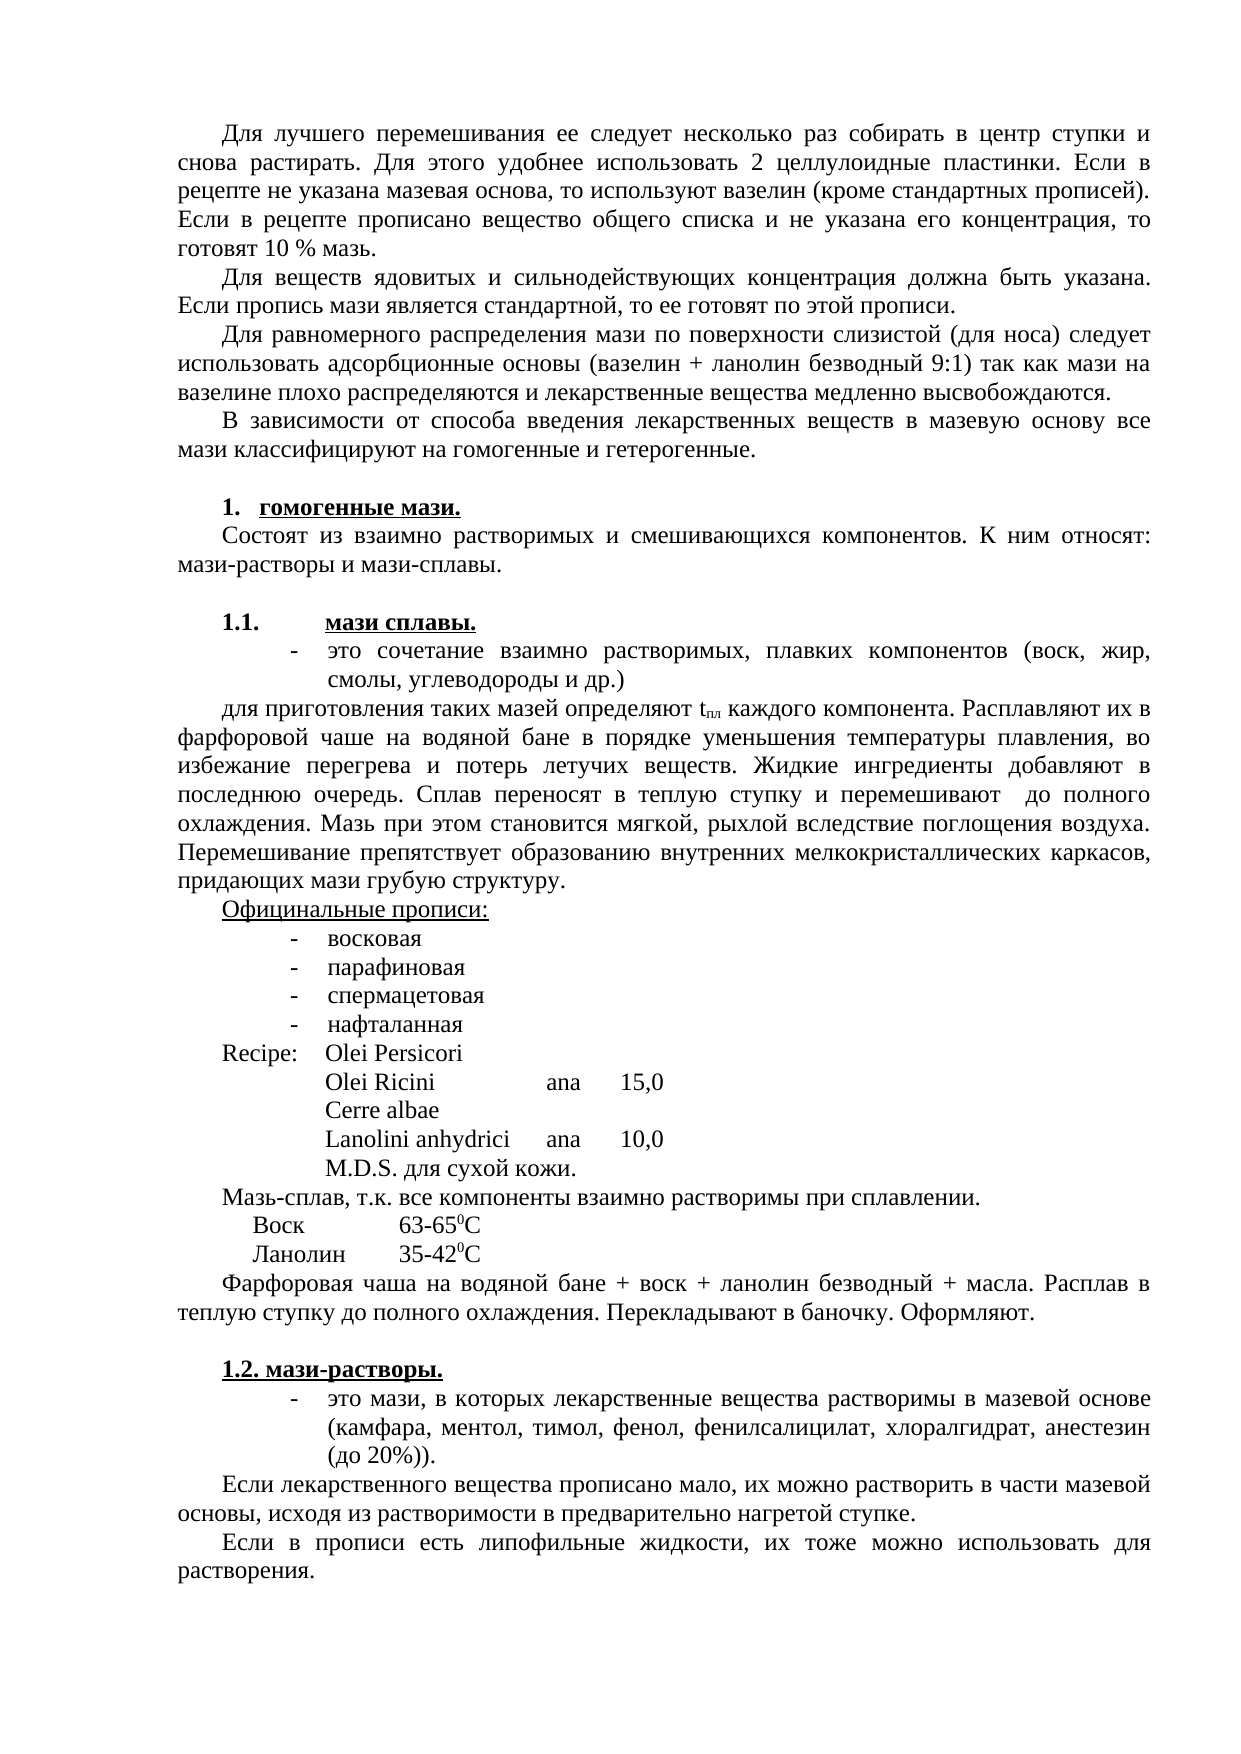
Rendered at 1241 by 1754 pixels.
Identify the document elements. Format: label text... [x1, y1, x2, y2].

text Ланолин 35-420С [177, 1239, 1152, 1268]
text Для веществ ядовитых и сильнодействующих концентрация должна быть указана. Если пропись мази является стандартной, то ее готовят по этой прописи. [177, 262, 1152, 319]
text Cerre albae [177, 1096, 1152, 1124]
text В зависимости от способа введения лекарственных веществ в мазевую основу все мази классифицируют на гомогенные и гетерогенные. [177, 406, 1152, 463]
text Состоят из взаимно растворимых и смешивающихся компонентов. К ним относят: мази-растворы и мази-сплавы. [177, 521, 1152, 578]
text M.D.S. для сухой кожи. [177, 1153, 1152, 1182]
text Lanolini anhydrici ana 10,0 [177, 1124, 1152, 1153]
text Если лекарственного вещества прописано мало, их можно растворить в части мазевой основы, исходя из растворимости в предварительно нагретой ступке. [177, 1469, 1152, 1527]
list это мази, в которых лекарственные вещества растворимы в мазевой основе (камфара, ментол, тимол, фенол, фенилсалицилат, хлоралгидрат, анестезин (до 20%)). [290, 1383, 1152, 1469]
text Мазь-сплав, т.к. все компоненты взаимно растворимы при сплавлении. [177, 1182, 1152, 1211]
list мази сплавы. [222, 607, 1152, 636]
text Если в прописи есть липофильные жидкости, их тоже можно использовать для растворения. [177, 1527, 1152, 1584]
text Recipe: Olei Persicori [177, 1038, 1152, 1067]
list нафталанная [290, 1009, 1152, 1038]
text 1.2. мази-растворы. [222, 1354, 1152, 1383]
list восковая [290, 923, 1152, 952]
text Для лучшего перемешивания ее следует несколько раз собирать в центр ступки и снова растирать. Для этого удобнее использовать 2 целлулоидные пластинки. Если в рецепте не указана мазевая основа, то используют вазелин (кроме стандартных прописей). Если в рецепте прописано вещество общего списка и не указана его концентрация, то готовят 10 % мазь. [177, 118, 1152, 262]
text Воск 63-650С [177, 1211, 1152, 1239]
text для приготовления таких мазей определяют tпл каждого компонента. Расплавляют их в фарфоровой чаше на водяной бане в порядке уменьшения температуры плавления, во избежание перегрева и потерь летучих веществ. Жидкие ингредиенты добавляют в последнюю очередь. Сплав переносят в теплую ступку и перемешивают до полного охлаждения. Мазь при этом становится мягкой, рыхлой вследствие поглощения воздуха. Перемешивание препятствует образованию внутренних мелкокристаллических каркасов, придающих мази грубую структуру. [177, 693, 1152, 894]
list парафиновая [290, 952, 1152, 981]
list спермацетовая [290, 981, 1152, 1009]
text Olei Ricini ana 15,0 [177, 1067, 1152, 1096]
text Официнальные прописи: [177, 894, 1152, 923]
text Для равномерного распределения мази по поверхности слизистой (для носа) следует использовать адсорбционные основы (вазелин + ланолин безводный 9:1) так как мази на вазелине плохо распределяются и лекарственные вещества медленно высвобождаются. [177, 319, 1152, 406]
text Фарфоровая чаша на водяной бане + воск + ланолин безводный + масла. Расплав в теплую ступку до полного охлаждения. Перекладывают в баночку. Оформляют. [177, 1268, 1152, 1326]
list гомогенные мази. [222, 492, 1152, 521]
list это сочетание взаимно растворимых, плавких компонентов (воск, жир, смолы, углеводороды и др.) [290, 636, 1152, 693]
